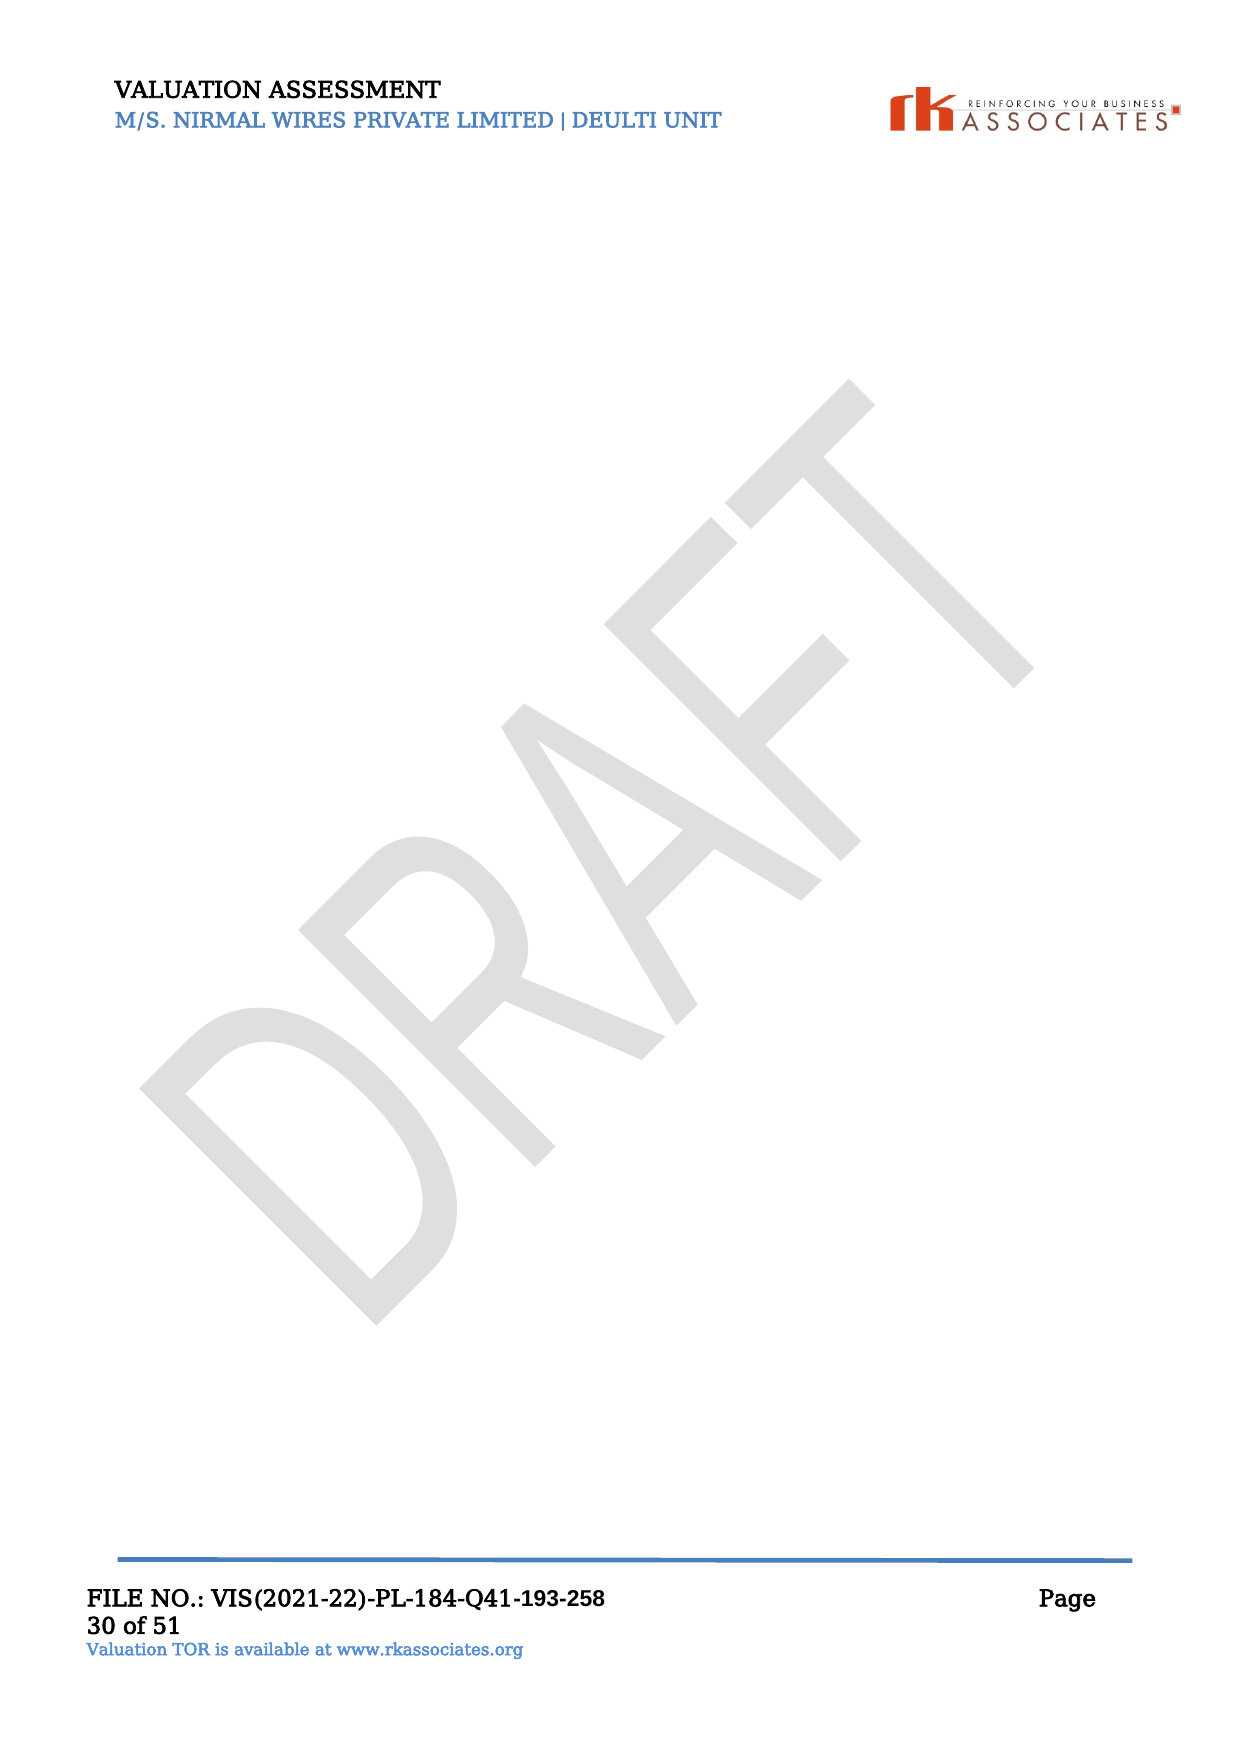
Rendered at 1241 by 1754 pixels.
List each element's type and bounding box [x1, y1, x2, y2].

picture [890, 87, 1181, 131]
